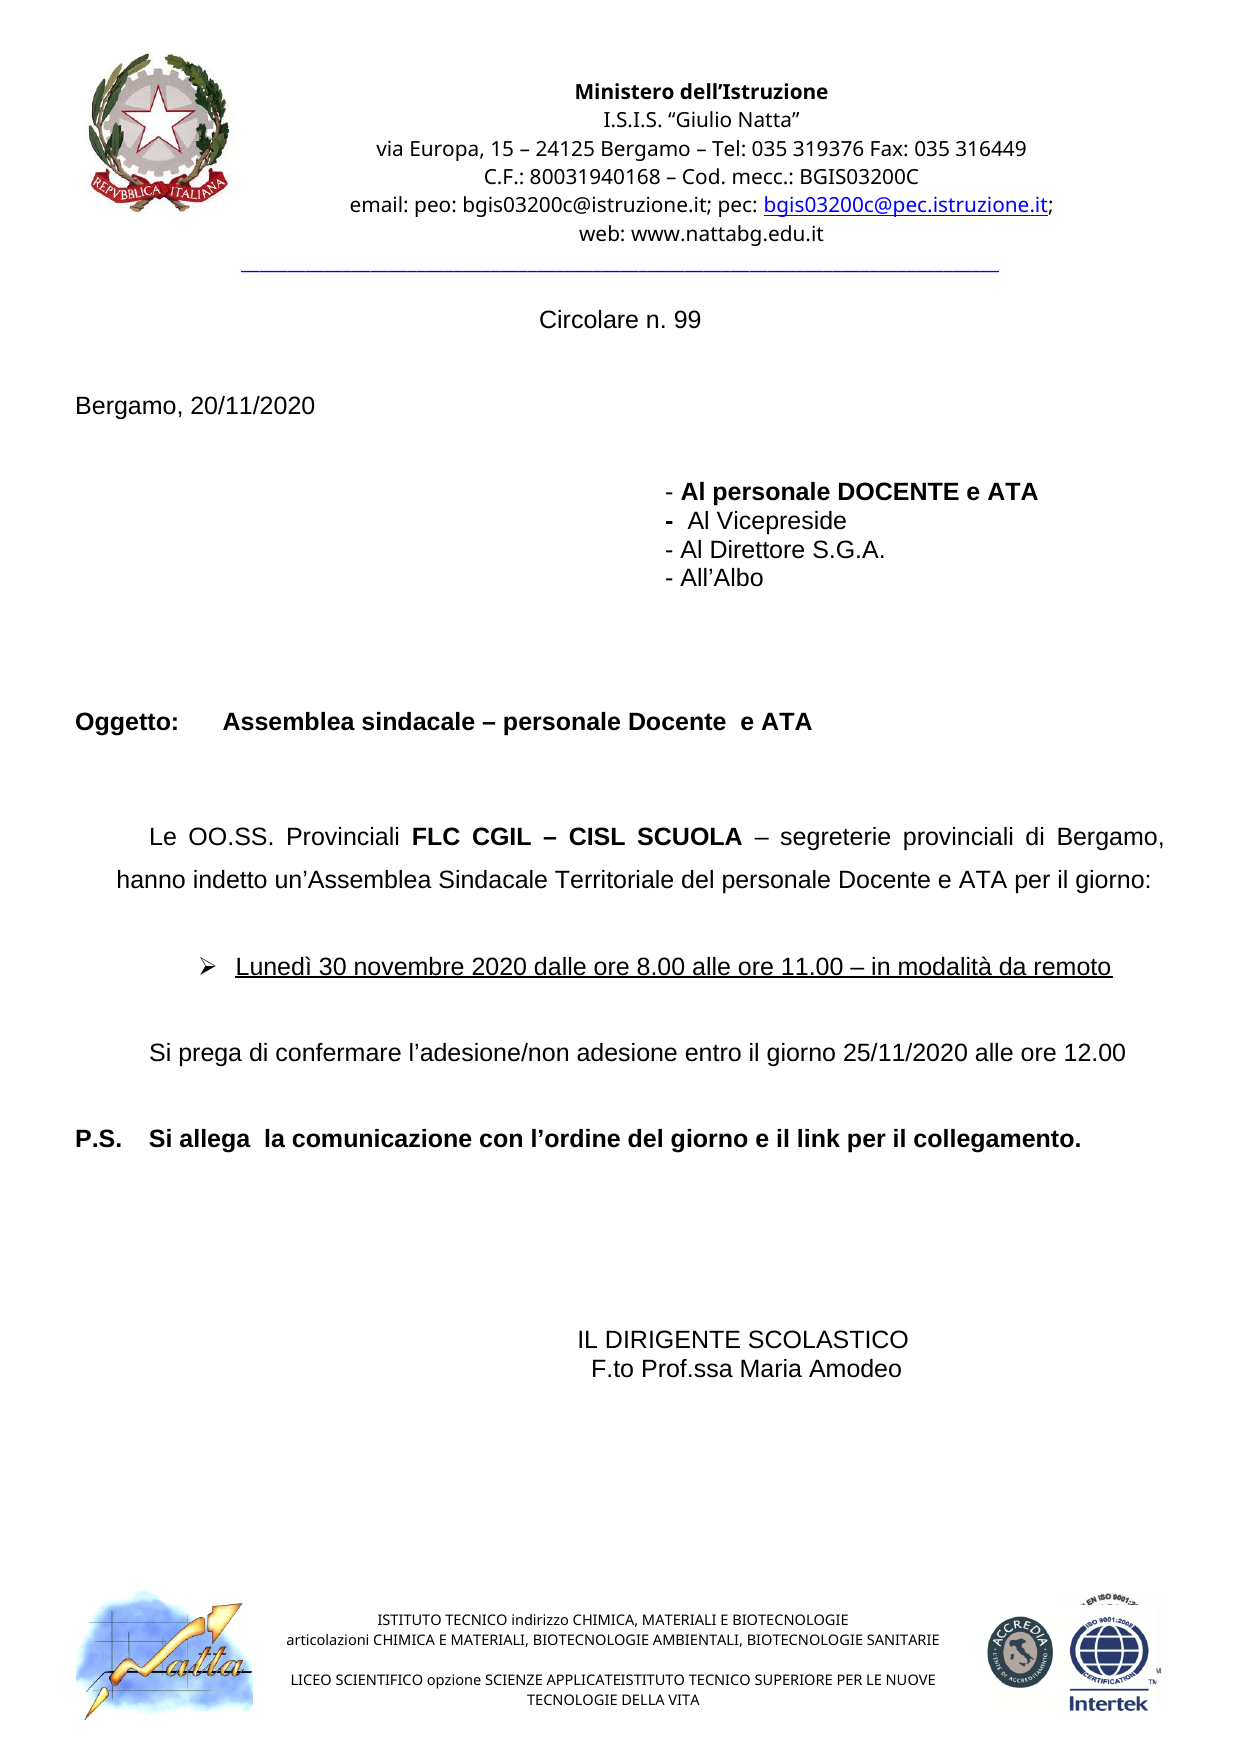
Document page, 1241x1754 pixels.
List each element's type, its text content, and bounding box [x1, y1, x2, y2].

text - Al Direttore S.G.A. [591, 534, 1165, 563]
text Circolare n. 99 [75, 304, 1165, 333]
text Bergamo, 20/11/2020 [75, 391, 1165, 419]
text - Al personale DOCENTE e ATA [591, 477, 1165, 506]
text - Al Vicepreside [591, 506, 1165, 534]
list Lunedì 30 novembre 2020 dalle ore 8.00 alle ore 11.00 – in modalità da remoto [145, 951, 1165, 980]
text Le OO.SS. Provinciali FLC CGIL – CISL SCUOLA – segreterie provinciali di Bergamo, hanno indetto un’Assemblea Sindacale Territoriale del personale Docente e ATA per il giorno: [116, 822, 1165, 894]
text - All’Albo [665, 563, 1165, 592]
text IL DIRIGENTE SCOLASTICO [547, 1325, 1165, 1354]
picture [75, 1587, 253, 1724]
text P.S. Si allega la comunicazione con l’ordine del giorno e il link per il collegamento. [75, 1124, 1165, 1153]
text Oggetto: Assemblea sindacale – personale Docente e ATA [75, 707, 1165, 736]
picture [83, 46, 237, 215]
text Si prega di confermare l’adesione/non adesione entro il giorno 25/11/2020 alle ore 12.00 [116, 1038, 1165, 1067]
text F.to Prof.ssa Maria Amodeo [547, 1354, 1165, 1383]
picture [981, 1605, 1157, 1715]
